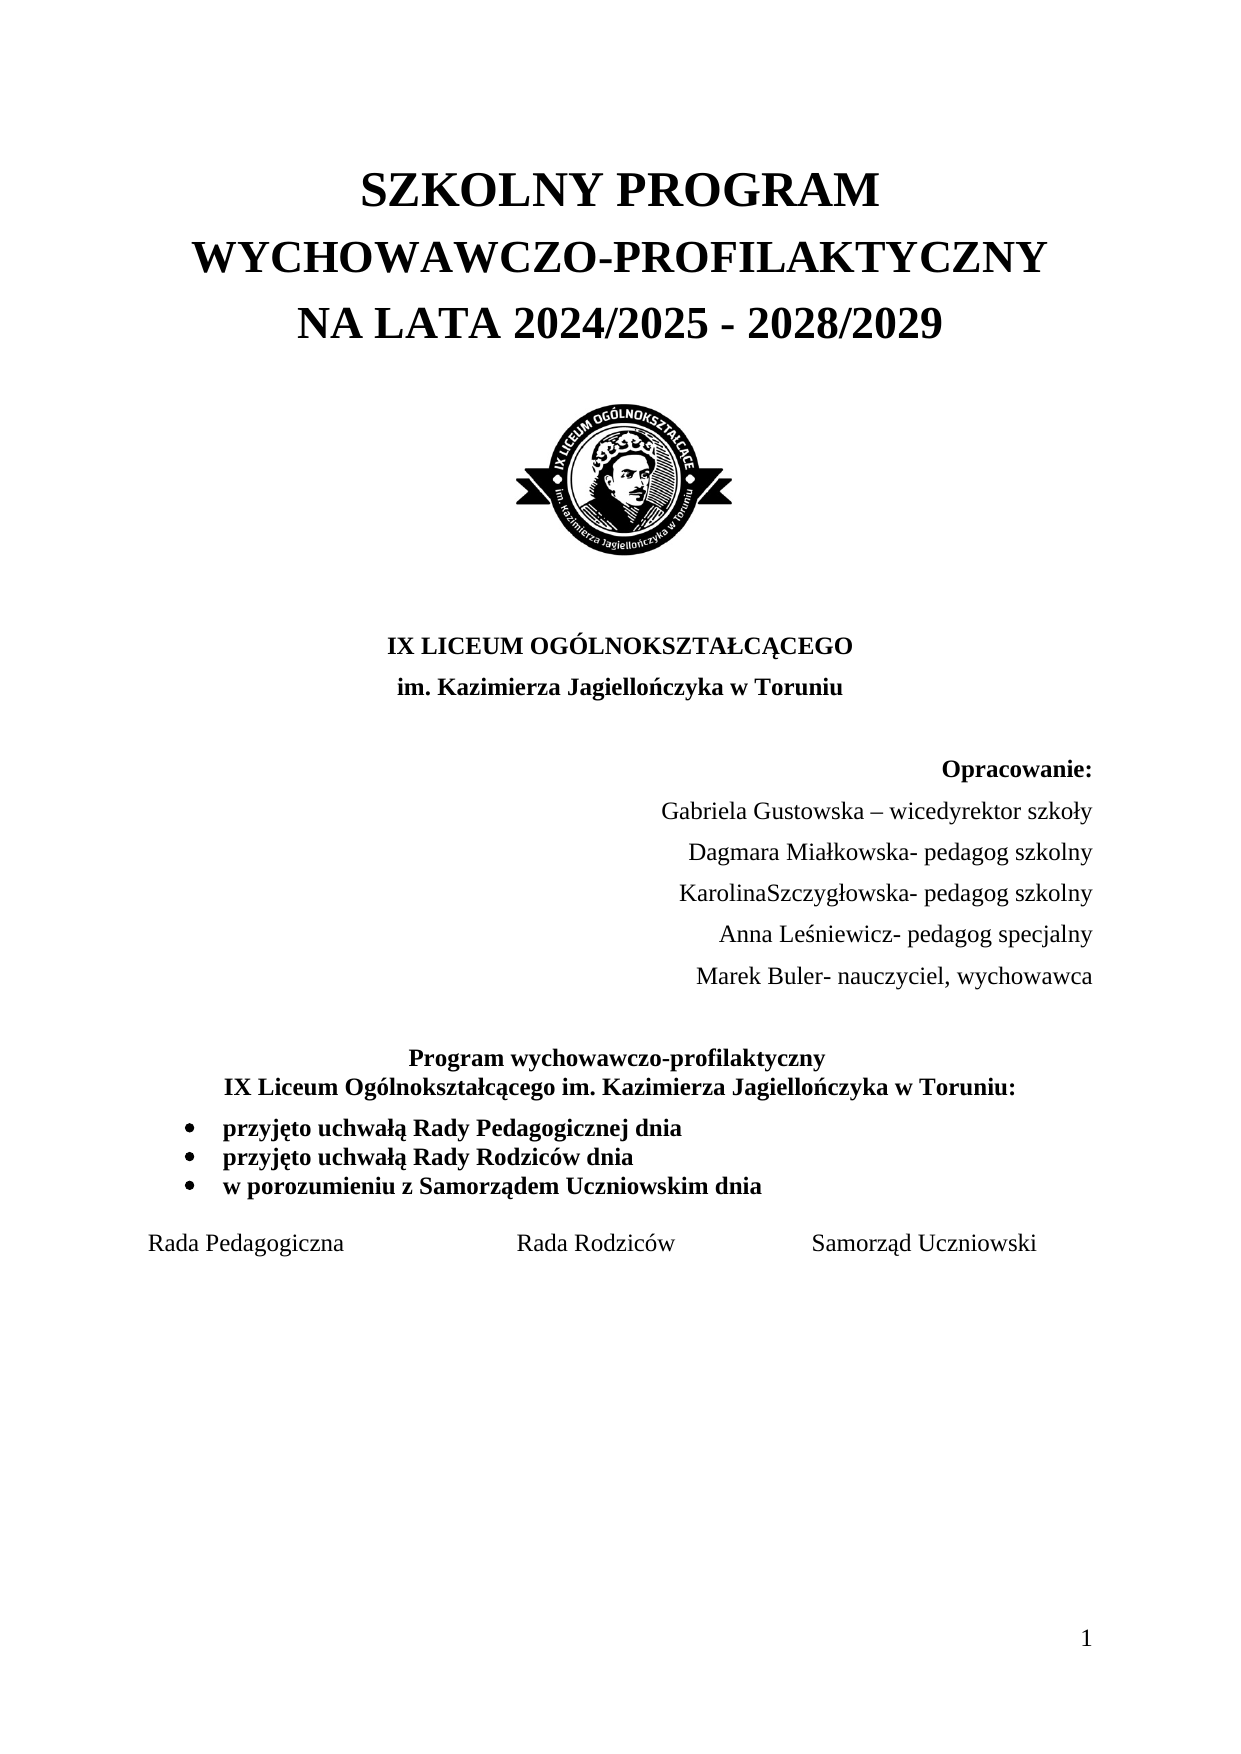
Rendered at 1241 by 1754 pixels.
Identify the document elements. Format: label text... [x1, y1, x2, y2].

text SZKOLNY PROGRAM [148, 160, 1093, 218]
text WYCHOWAWCZO-PROFILAKTYCZNY [148, 230, 1093, 283]
list przyjęto uchwałą Rady Pedagogicznej dnia [185, 1113, 1093, 1142]
list w porozumieniu z Samorządem Uczniowskim dnia [185, 1171, 1093, 1199]
text KarolinaSzczygłowska- pedagog szkolny [221, 878, 1093, 907]
text IX LICEUM OGÓLNOKSZTAŁCĄCEGO [148, 631, 1093, 659]
text Anna Leśniewicz- pedagog specjalny [221, 919, 1093, 948]
list przyjęto uchwałą Rady Rodziców dnia [185, 1142, 1093, 1171]
text Dagmara Miałkowska- pedagog szkolny [221, 837, 1093, 866]
text im. Kazimierza Jagiellończyka w Toruniu [148, 672, 1093, 701]
text Marek Buler- nauczyciel, wychowawca [221, 961, 1093, 989]
list Rada Pedagogiczna Rada Rodziców Samorząd Uczniowski [148, 1228, 1093, 1257]
picture [514, 402, 734, 558]
text Program wychowawczo-profilaktyczny IX Liceum Ogólnokształcącego im. Kazimierza Jagiellończyka w Toruniu: [148, 1043, 1093, 1101]
text Gabriela Gustowska – wicedyrektor szkoły [148, 796, 1093, 824]
text Opracowanie: [148, 754, 1093, 783]
text NA LATA 2024/2025 - 2028/2029 [148, 295, 1093, 348]
